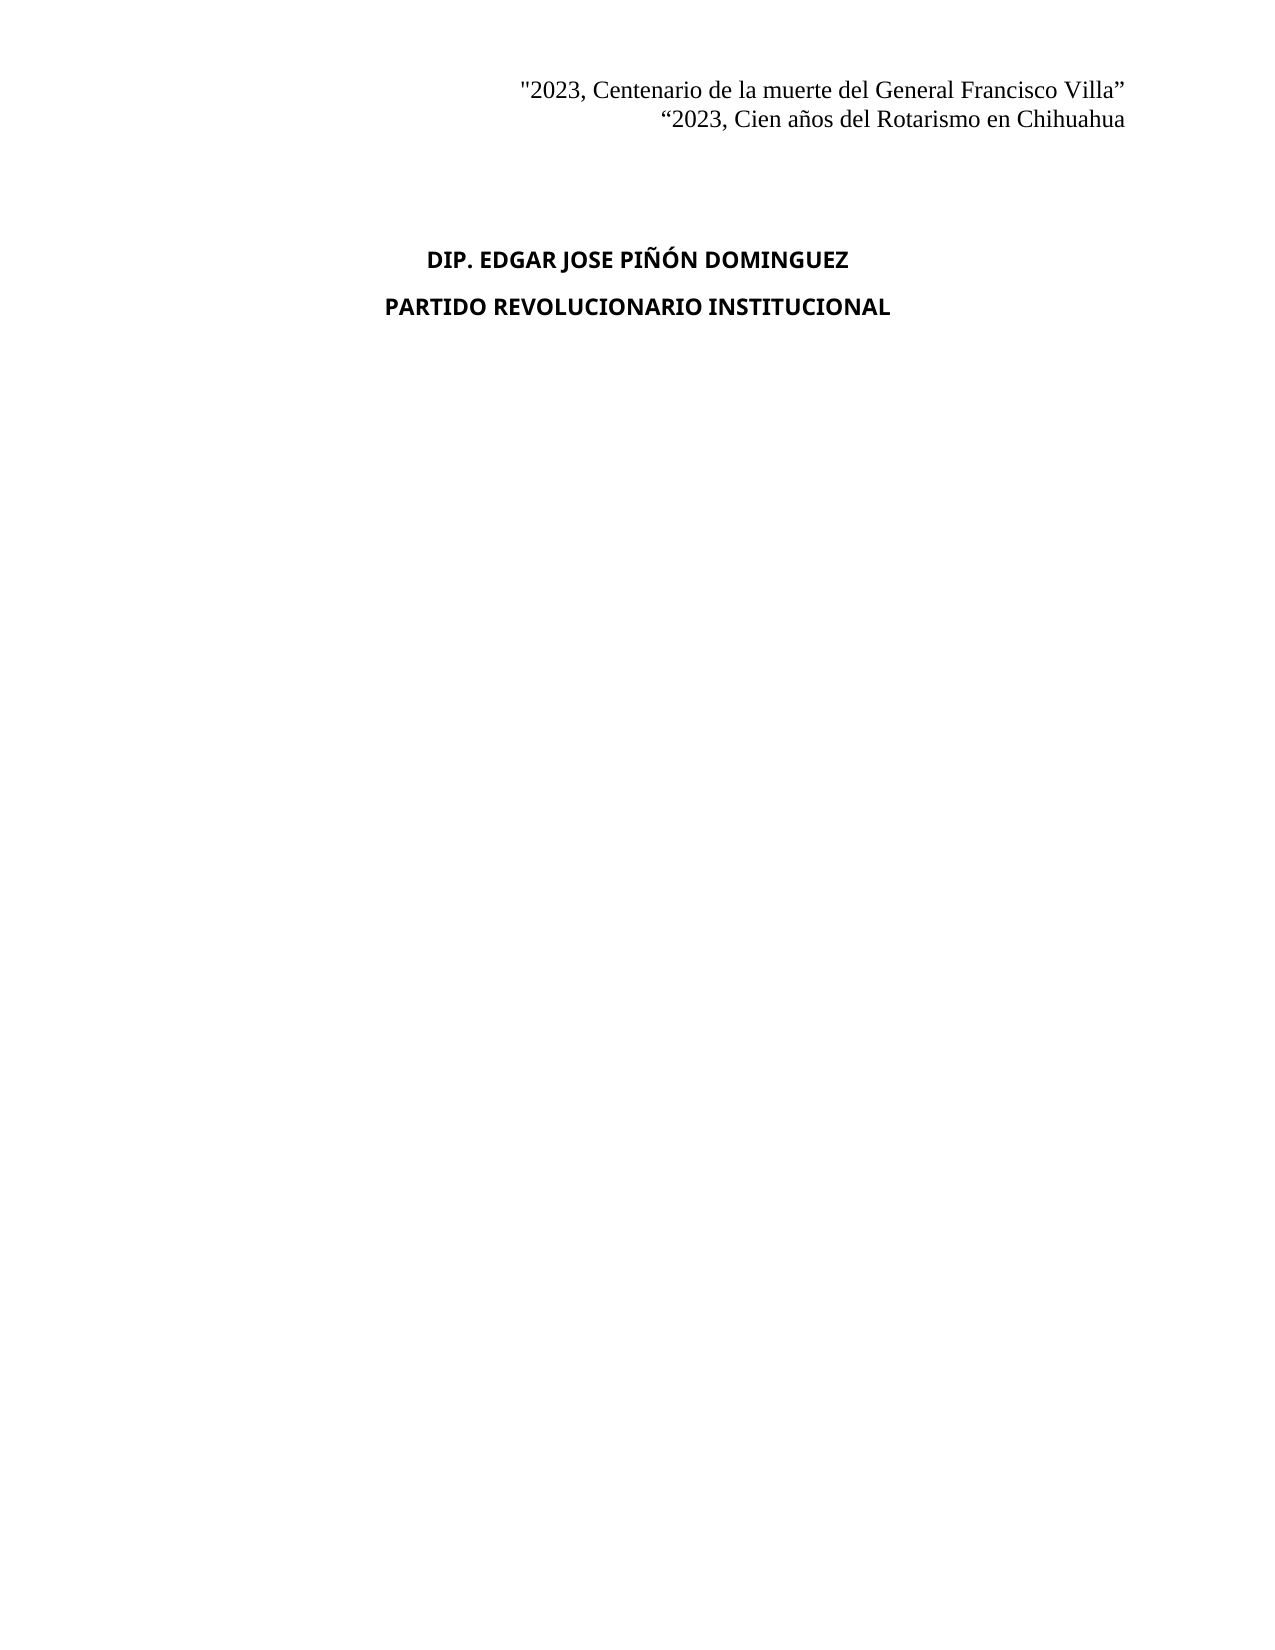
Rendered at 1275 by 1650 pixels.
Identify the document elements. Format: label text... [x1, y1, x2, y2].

text PARTIDO REVOLUCIONARIO INSTITUCIONAL [150, 291, 1125, 322]
text DIP. EDGAR JOSE PIÑÓN DOMINGUEZ [150, 197, 1125, 275]
